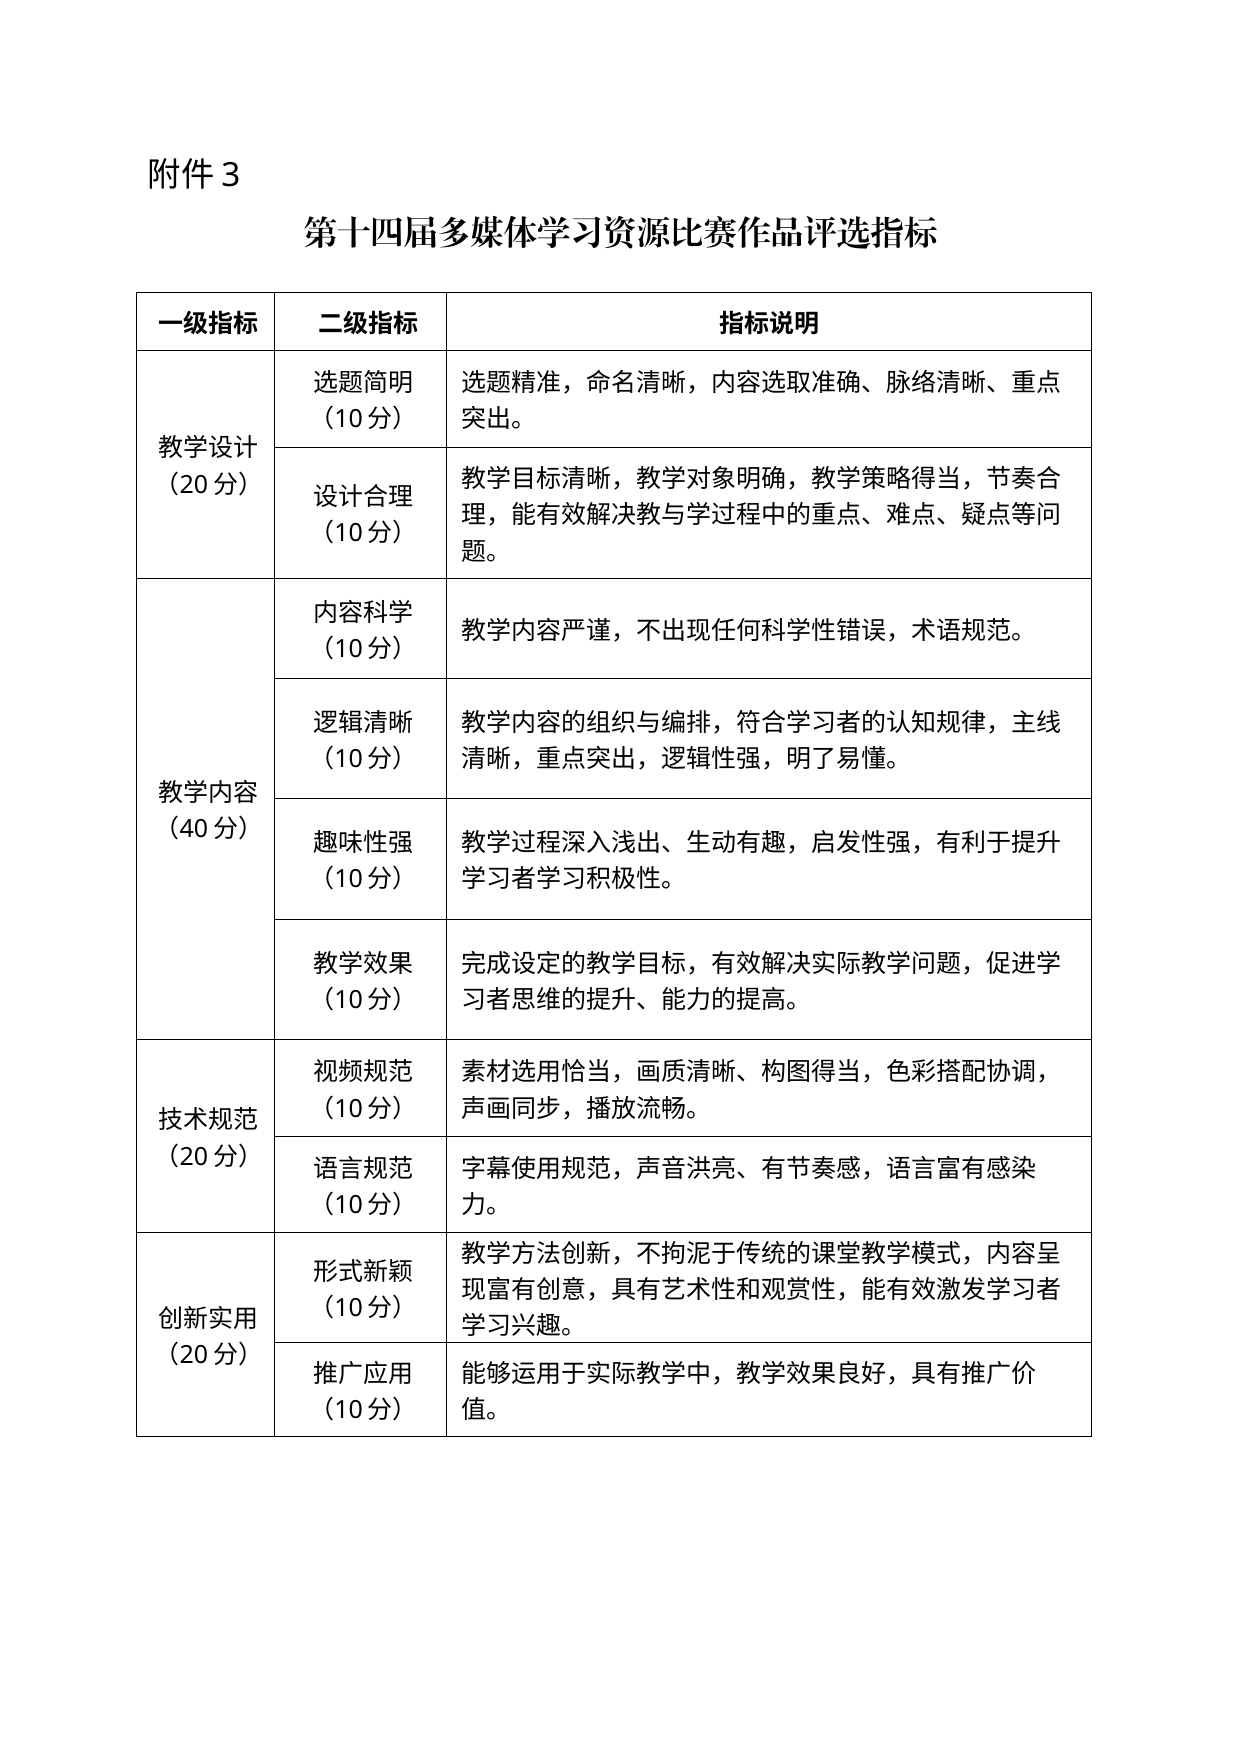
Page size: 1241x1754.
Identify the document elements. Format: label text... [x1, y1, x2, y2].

table_cell 逻辑清晰（10分） [275, 679, 446, 798]
table_cell 教学目标清晰，教学对象明确，教学策略得当，节奏合理，能有效解决教与学过程中的重点、难点、疑点等问题。 [447, 448, 1091, 578]
table_header 一级指标 [137, 293, 274, 350]
table_cell 选题简明（10分） [275, 351, 446, 447]
table_cell 教学内容严谨，不出现任何科学性错误，术语规范。 [447, 579, 1091, 678]
table_header 二级指标 [275, 293, 446, 350]
table_header 指标说明 [447, 293, 1091, 350]
table_cell 教学方法创新，不拘泥于传统的课堂教学模式，内容呈现富有创意，具有艺术性和观赏性，能有效激发学习者学习兴趣。 [447, 1233, 1091, 1342]
text 附件3 [148, 148, 1093, 196]
table_cell 选题精准，命名清晰，内容选取准确、脉络清晰、重点突出。 [447, 351, 1091, 447]
table_cell 创新实用 （20分） [137, 1233, 274, 1436]
table_cell 教学效果（10分） [275, 920, 446, 1039]
table_cell 技术规范 （20分） [137, 1040, 274, 1232]
table_cell 视频规范（10分） [275, 1040, 446, 1136]
table_cell 教学过程深入浅出、生动有趣，启发性强，有利于提升学习者学习积极性。 [447, 799, 1091, 919]
table_cell 教学内容 （40分） [137, 579, 274, 1039]
table_cell 设计合理（10分） [275, 448, 446, 578]
table_cell 内容科学（10分） [275, 579, 446, 678]
table_cell 字幕使用规范，声音洪亮、有节奏感，语言富有感染力。 [447, 1137, 1091, 1232]
table_cell 形式新颖（10分） [275, 1233, 446, 1342]
table_cell 完成设定的教学目标，有效解决实际教学问题，促进学习者思维的提升、能力的提高。 [447, 920, 1091, 1039]
table_cell 推广应用（10分） [275, 1343, 446, 1436]
table_cell 教学设计（20分） [137, 351, 274, 578]
table_cell 趣味性强（10分） [275, 799, 446, 919]
text 第十四届多媒体学习资源比赛作品评选指标 [148, 215, 1093, 254]
table_cell 语言规范（10分） [275, 1137, 446, 1232]
table_cell 教学内容的组织与编排，符合学习者的认知规律，主线清晰，重点突出，逻辑性强，明了易懂。 [447, 679, 1091, 798]
table_cell 能够运用于实际教学中，教学效果良好，具有推广价值。 [447, 1343, 1091, 1436]
table_cell 素材选用恰当，画质清晰、构图得当，色彩搭配协调，声画同步，播放流畅。 [447, 1040, 1091, 1136]
